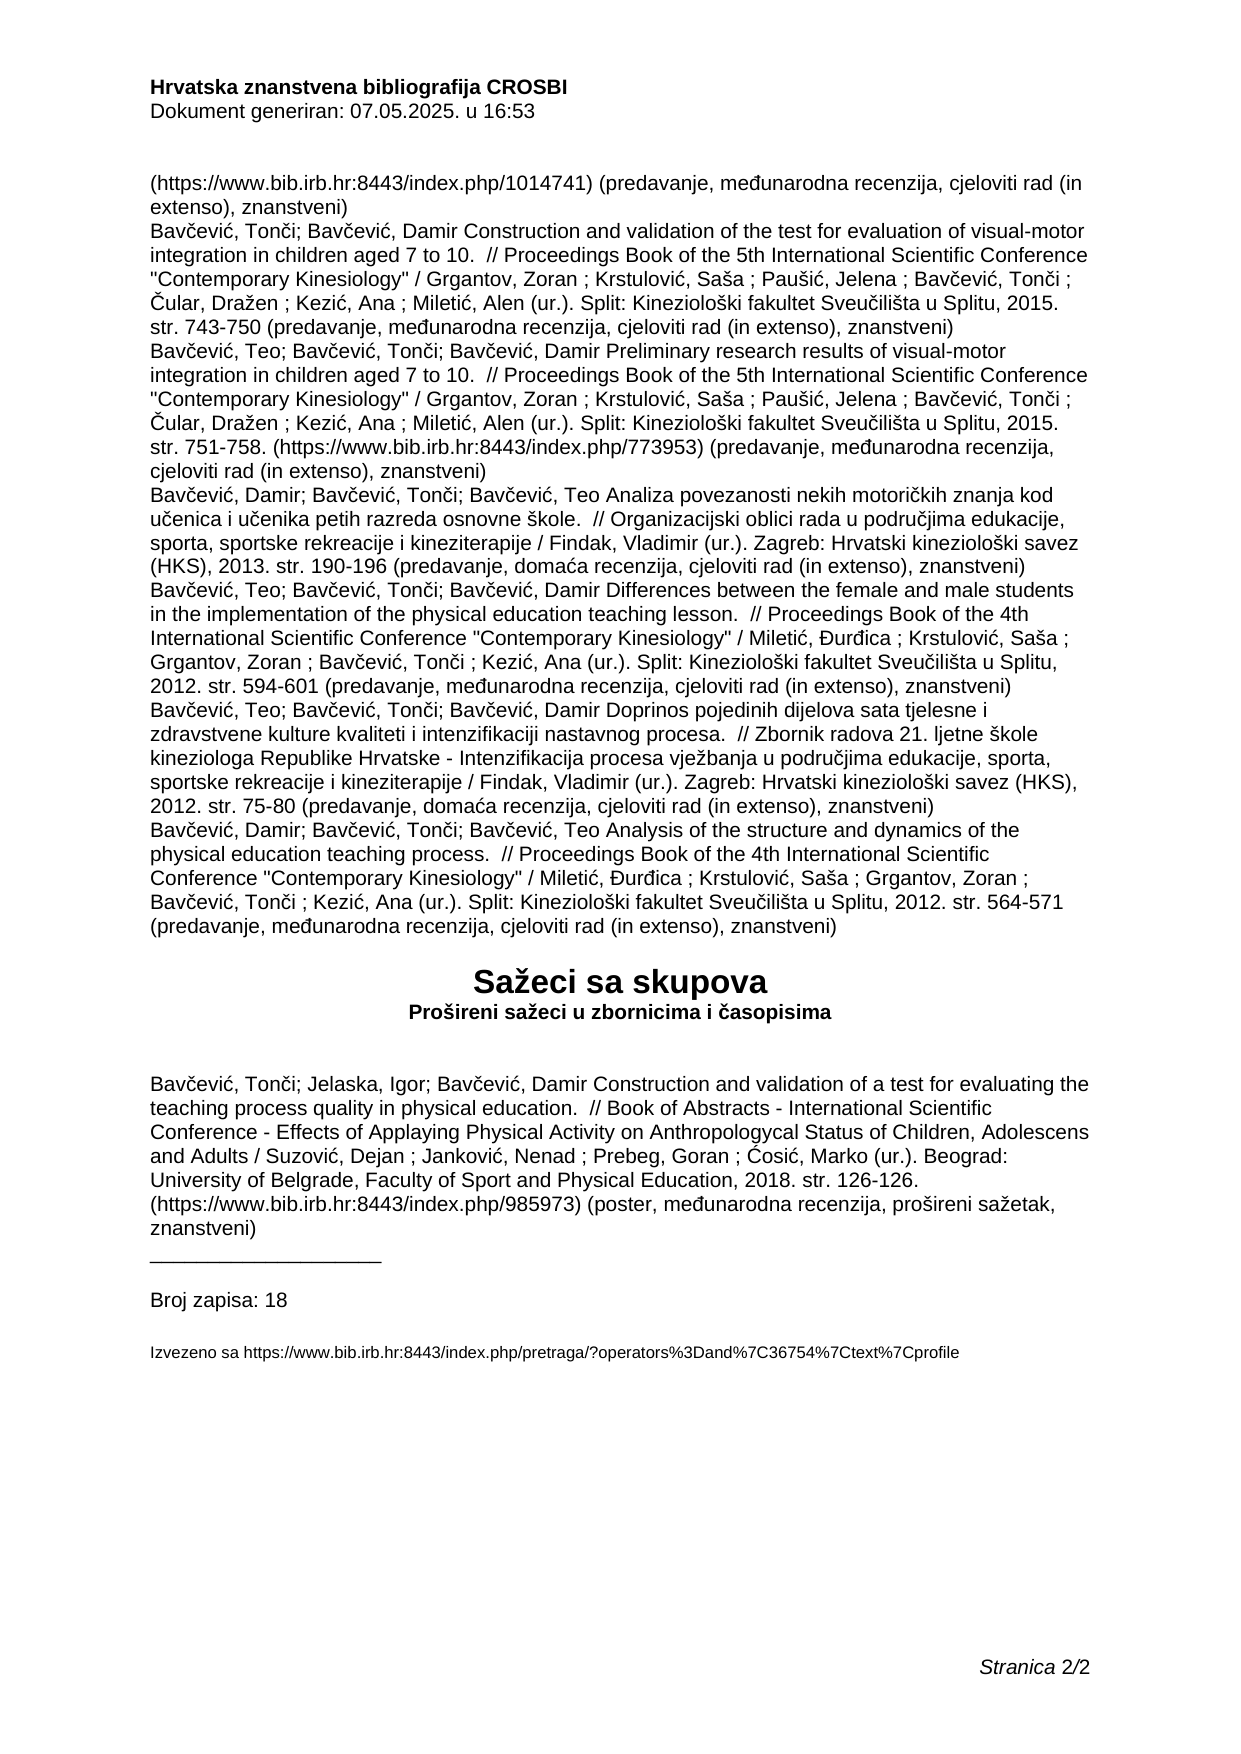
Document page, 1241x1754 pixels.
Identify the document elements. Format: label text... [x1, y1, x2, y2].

text Bavčević, Teo; Bavčević, Tonči; Bavčević, Damir [150, 698, 1090, 818]
text Broj zapisa: 18 [150, 1288, 1090, 1312]
subtitle Prošireni sažeci u zbornicima i časopisima [150, 1000, 1090, 1024]
text Bavčević, Teo; Bavčević, Tonči; Bavčević, Damir [150, 578, 1090, 698]
text Bavčević, Damir; Bavčević, Tonči; Bavčević, Teo [150, 818, 1090, 938]
text Izvezeno sa https://www.bib.irb.hr:8443/index.php/pretraga/?operators%3Dand%7C36754%7Ctext%7Cprofile [150, 1343, 1090, 1362]
subtitle Sažeci sa skupova [150, 962, 1090, 1000]
text Bavčević, Tonči; Jelaska, Igor; Bavčević, Damir [150, 1072, 1090, 1240]
text Bavčević, Teo; Bavčević, Tonči; Bavčević, Damir [150, 339, 1090, 482]
text ____________________ [150, 1240, 1090, 1264]
text Bavčević, Damir; Bavčević, Tonči; Bavčević, Teo [150, 482, 1090, 578]
text Bavčević, Tonči; Bavčević, Damir [150, 219, 1090, 339]
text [150, 171, 1090, 219]
